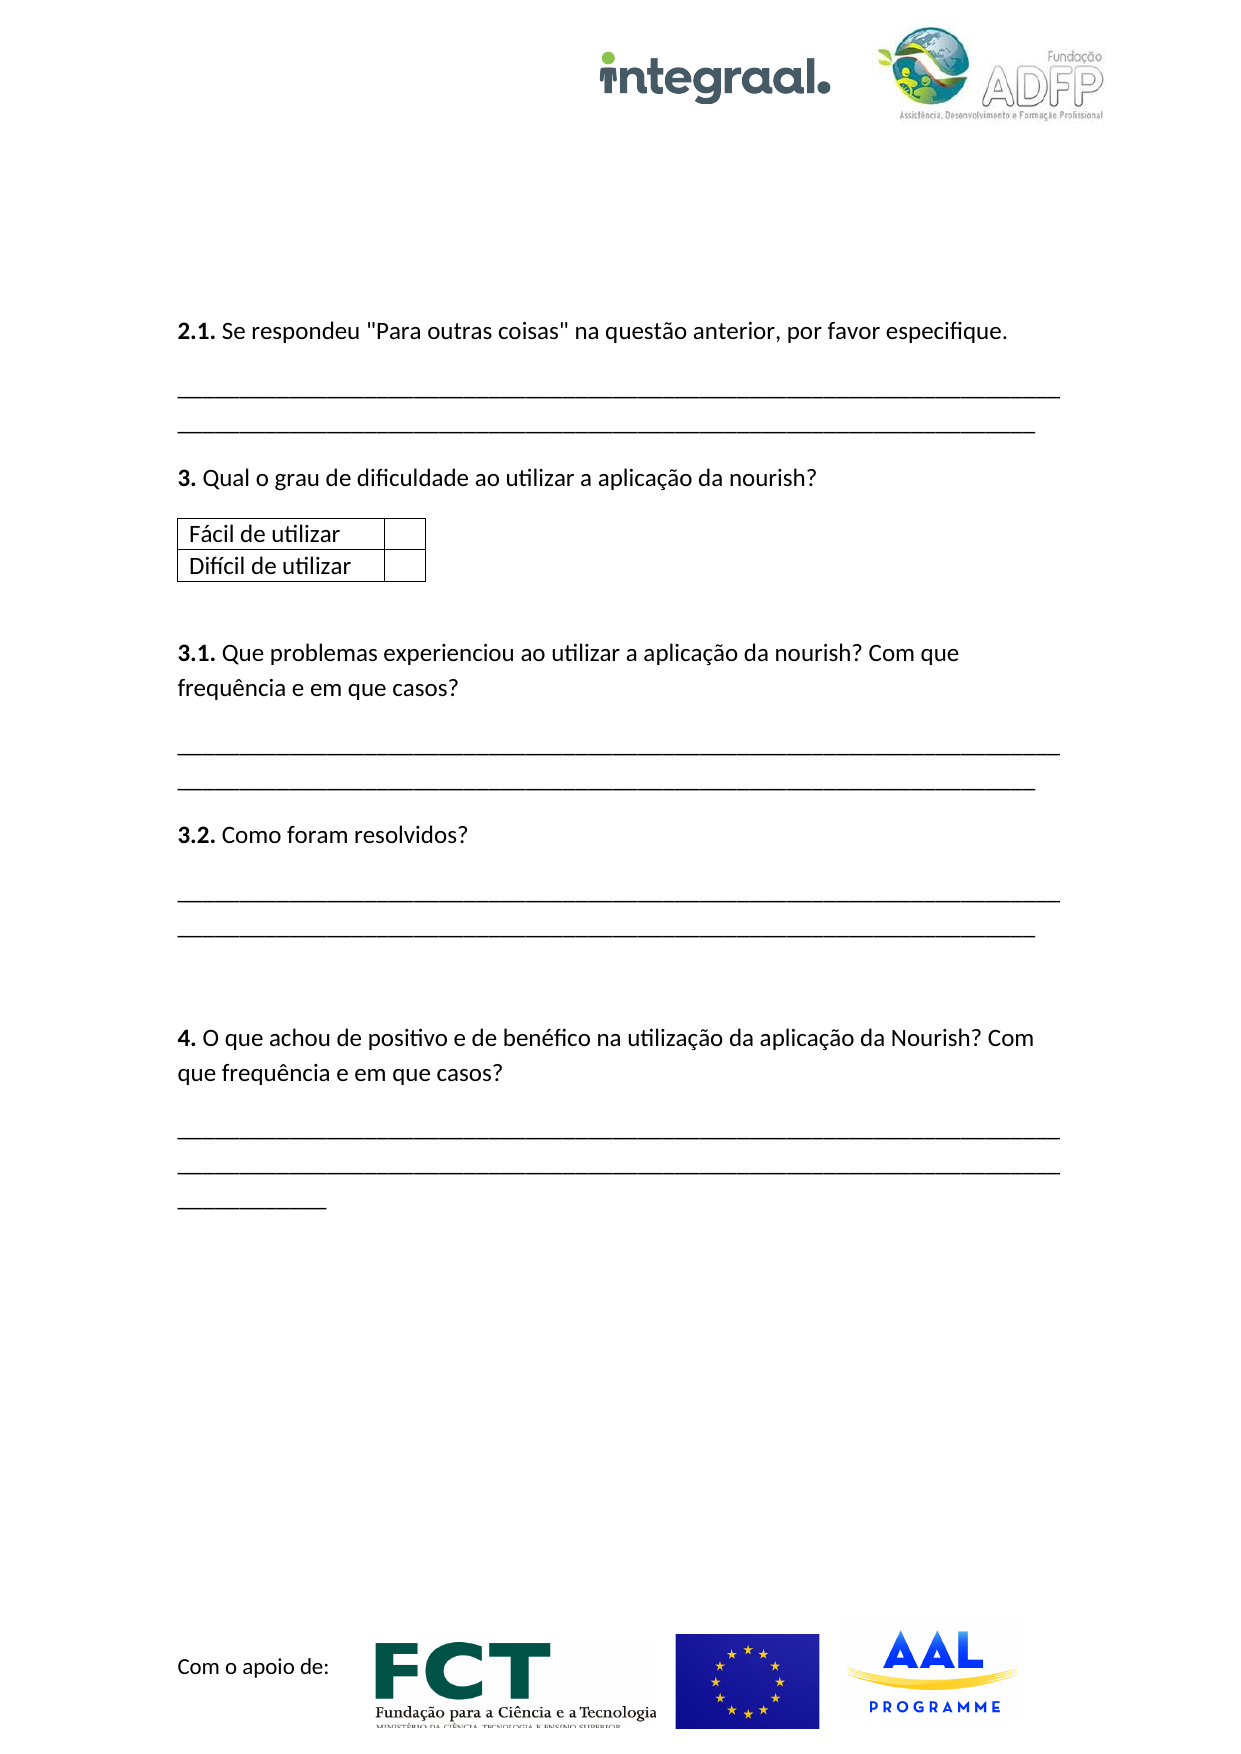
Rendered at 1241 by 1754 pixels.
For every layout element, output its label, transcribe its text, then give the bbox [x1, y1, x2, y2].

text ____________________________________________________________________________________________________________________________________________ [177, 728, 1063, 794]
text 3.2. Como foram resolvidos? [177, 819, 1063, 850]
table_header Fácil de utilizar [178, 519, 384, 549]
text 3.1. Que problemas experienciou ao utilizar a aplicação da nourish? Com que frequência e em que casos? [177, 638, 1063, 703]
text ____________________________________________________________________________________________________________________________________________ [177, 875, 1063, 941]
text __________________________________________________________________________________________________________________________________________________________ [177, 1113, 1063, 1213]
table_cell [385, 550, 425, 581]
table_header [385, 519, 425, 549]
picture [592, 25, 837, 132]
picture [872, 5, 1111, 131]
picture [838, 1618, 1027, 1723]
text ____________________________________________________________________________________________________________________________________________ [177, 371, 1063, 436]
table_cell Difícil de utilizar [178, 550, 384, 581]
picture [675, 1634, 820, 1729]
picture [375, 1642, 656, 1727]
text 2.1. Se respondeu "Para outras coisas" na questão anterior, por favor especifique. [177, 315, 1063, 346]
text 4. O que achou de positivo e de benéfico na utilização da aplicação da Nourish? Com que frequência e em que casos? [177, 1022, 1063, 1087]
text 3. Qual o grau de dificuldade ao utilizar a aplicação da nourish? [177, 462, 1063, 492]
